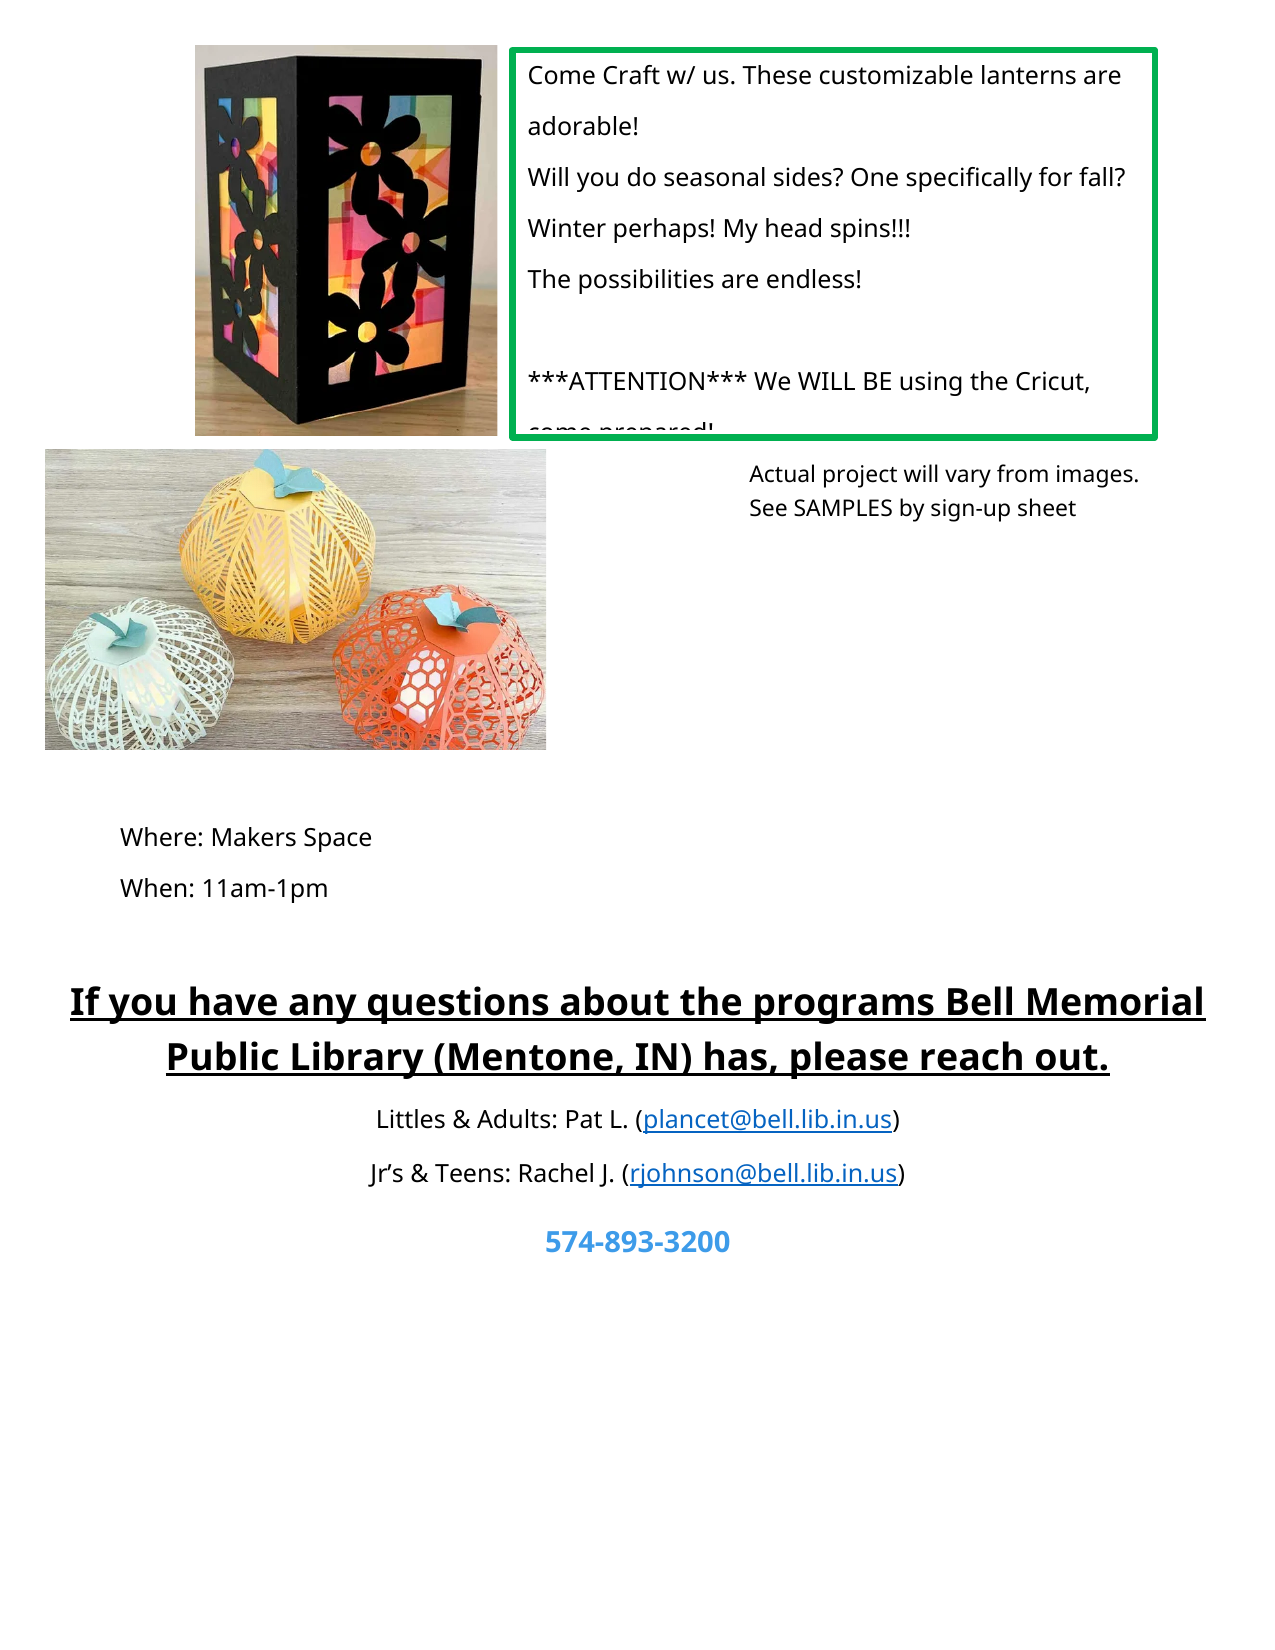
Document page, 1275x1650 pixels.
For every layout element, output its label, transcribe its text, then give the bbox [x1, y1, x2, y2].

text 574-893-3200 [45, 1221, 1230, 1261]
text Where: Makers Space [45, 819, 1230, 853]
text If you have any questions about the programs Bell Memorial Public Library (Mentone, IN) has, please reach out. [45, 975, 1230, 1081]
text Littles & Adults: Pat L. (plancet@bell.lib.in.us) [45, 1102, 1230, 1136]
text When: 11am-1pm [45, 871, 1230, 904]
picture [195, 45, 498, 436]
picture [45, 449, 547, 750]
text Jr’s & Teens: Rachel J. (rjohnson@bell.lib.in.us) [45, 1155, 1230, 1189]
